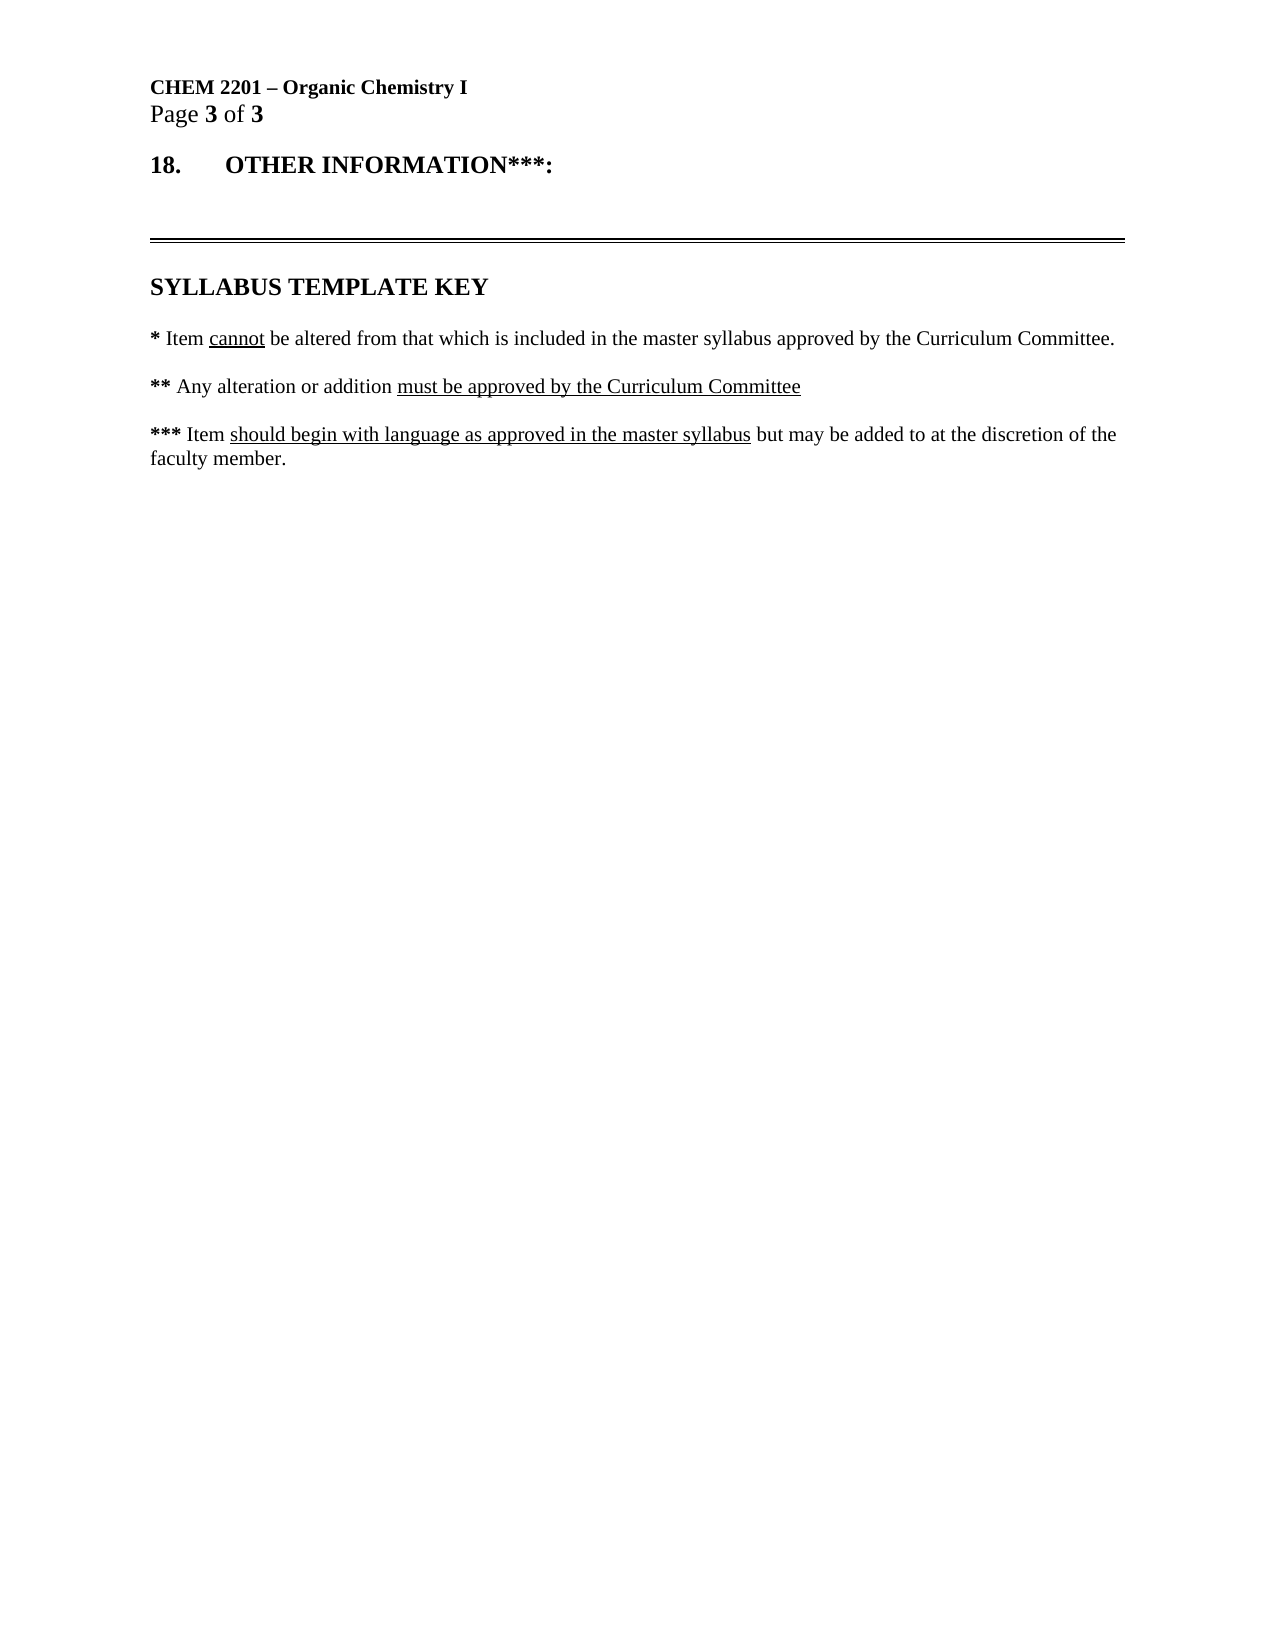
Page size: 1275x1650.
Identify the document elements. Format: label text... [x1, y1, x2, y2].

list 18. OTHER INFORMATION***: [150, 150, 1125, 179]
text *** Item should begin with language as approved in the master syllabus but may be added to at the discretion of the faculty member. [150, 398, 1125, 470]
text SYLLABUS TEMPLATE KEY [150, 272, 1125, 301]
text * Item cannot be altered from that which is included in the master syllabus approved by the Curriculum Committee. [150, 326, 1125, 374]
text ** Any alteration or addition must be approved by the Curriculum Committee [150, 374, 1125, 398]
